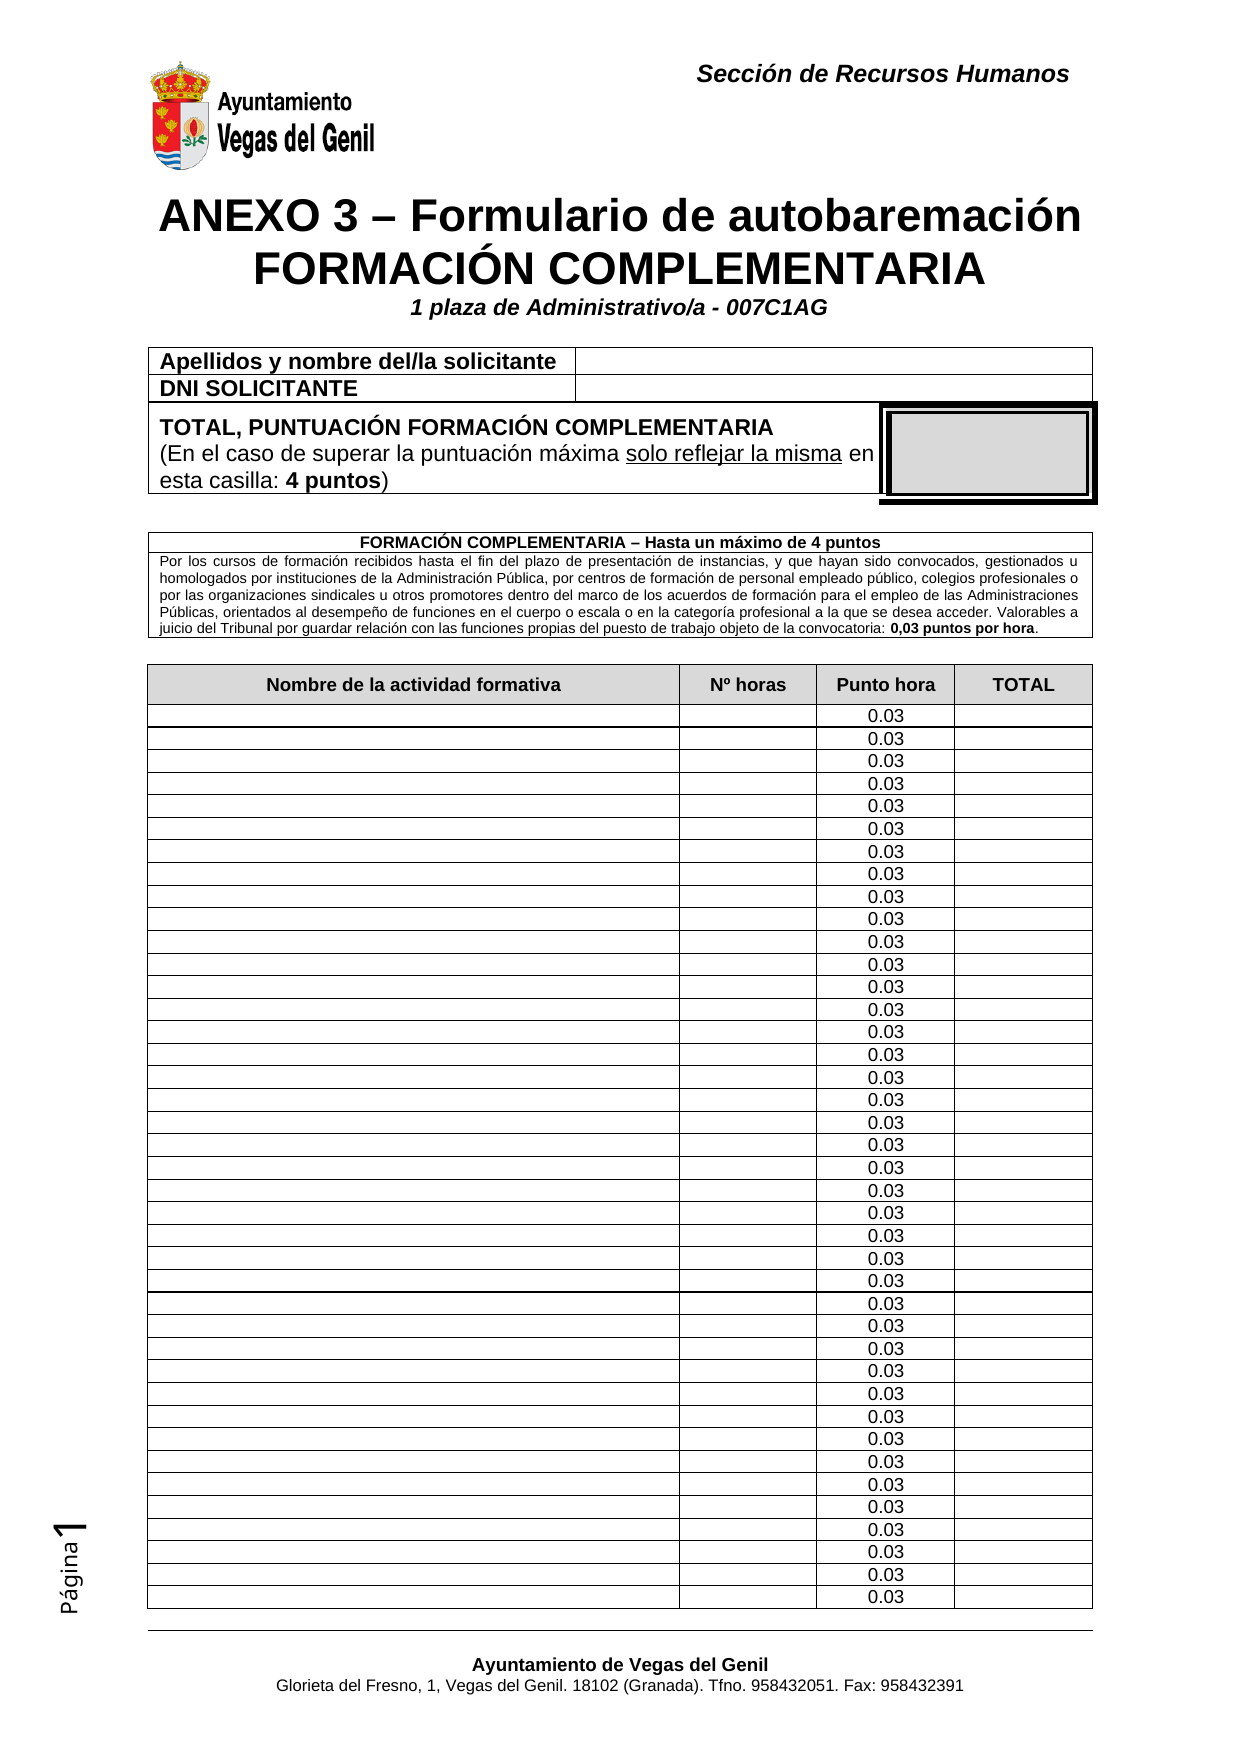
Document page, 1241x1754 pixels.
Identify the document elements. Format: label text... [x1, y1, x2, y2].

table_cell [680, 886, 816, 907]
table_cell [680, 1451, 816, 1472]
table_cell [955, 1541, 1092, 1563]
table_cell [680, 976, 816, 998]
table_cell [148, 840, 679, 862]
table_header Nombre de la actividad formativa [148, 665, 679, 704]
table_cell [148, 795, 679, 817]
table_cell [148, 773, 679, 794]
table_cell 0.03 [817, 1541, 954, 1563]
table_cell 0.03 [817, 1293, 954, 1314]
table_cell 0.03 [817, 1496, 954, 1517]
table_cell 0.03 [817, 795, 954, 817]
table_cell [148, 1428, 679, 1450]
table_cell [680, 1247, 816, 1269]
table_cell [955, 976, 1092, 998]
table_cell [955, 886, 1092, 907]
table_cell [955, 1202, 1092, 1224]
table_cell [955, 1315, 1092, 1337]
table_cell [148, 1586, 679, 1608]
table_cell [955, 1473, 1092, 1495]
table_cell [148, 1021, 679, 1043]
table_cell [148, 1066, 679, 1088]
table_cell 0.03 [817, 1112, 954, 1133]
table_cell 0.03 [817, 1134, 954, 1156]
table_cell [148, 1157, 679, 1178]
table_cell 0.03 [817, 1519, 954, 1540]
table_cell [955, 840, 1092, 862]
table_cell [680, 1315, 816, 1337]
table_cell [148, 863, 679, 884]
table_cell [148, 1247, 679, 1269]
table_cell [955, 728, 1092, 749]
table_cell Por los cursos de formación recibidos hasta el fin del plazo de presentación de instancias, y que hayan sido convocados, gestionados u homologados por instituciones de la Administración Pública, por centros de formación de personal empleado público, colegios profesionales o por las organizaciones sindicales u otros promotores dentro del marco de los acuerdos de formación para el empleo de las Administraciones Públicas, orientados al desempeño de funciones en el cuerpo o escala o en la categoría profesional a la que se desea acceder. Valorables a juicio del Tribunal por guardar relación con las funciones propias del puesto de trabajo objeto de la convocatoria: 0,03 puntos por hora. [149, 553, 1092, 637]
table_cell [680, 705, 816, 726]
table_cell [148, 1270, 679, 1291]
table_cell [955, 1586, 1092, 1608]
table_cell [148, 1225, 679, 1246]
table_cell [148, 1496, 679, 1517]
table_cell 0.03 [817, 705, 954, 726]
table_header Nº horas [680, 665, 816, 704]
table_cell 0.03 [817, 1066, 954, 1088]
table_cell 0.03 [817, 863, 954, 884]
table_cell [680, 1066, 816, 1088]
table_cell [680, 1293, 816, 1314]
table_cell 0.03 [817, 1360, 954, 1382]
table_cell [148, 1541, 679, 1563]
table_cell 0.03 [817, 1338, 954, 1359]
table_cell [680, 1519, 816, 1540]
table_cell [680, 1089, 816, 1111]
table_cell [680, 1586, 816, 1608]
table_cell [886, 408, 1092, 493]
table_cell [955, 1564, 1092, 1585]
table_cell [148, 1315, 679, 1337]
table_cell [955, 1157, 1092, 1178]
table_cell [148, 818, 679, 839]
table_cell TOTAL, PUNTUACIÓN FORMACIÓN COMPLEMENTARIA (En el caso de superar la puntuación máxima solo reflejar la misma en esta casilla: 4 puntos) [149, 403, 879, 493]
table_cell [148, 1089, 679, 1111]
table_cell 0.03 [817, 886, 954, 907]
text ANEXO 3 – Formulario de autobaremación [148, 188, 1093, 241]
table_cell 0.03 [817, 773, 954, 794]
table_cell [680, 1473, 816, 1495]
text FORMACIÓN COMPLEMENTARIA [148, 241, 1093, 294]
table_cell [955, 863, 1092, 884]
table_cell [148, 728, 679, 749]
table_cell [148, 1112, 679, 1133]
table_cell [955, 1406, 1092, 1427]
table_cell [955, 931, 1092, 952]
table_cell 0.03 [817, 728, 954, 749]
table_cell [680, 1496, 816, 1517]
table_cell 0.03 [817, 1451, 954, 1472]
table_cell [680, 818, 816, 839]
table_cell [955, 1021, 1092, 1043]
table_cell [148, 1360, 679, 1382]
table_cell 0.03 [817, 1428, 954, 1450]
table_cell [680, 1564, 816, 1585]
table_cell [955, 1338, 1092, 1359]
table_cell [148, 1451, 679, 1472]
table_cell 0.03 [817, 1564, 954, 1585]
table_cell [680, 1338, 816, 1359]
table_cell [680, 773, 816, 794]
table_cell [680, 1383, 816, 1404]
table_cell [680, 954, 816, 975]
table_cell [680, 1180, 816, 1201]
table_cell [955, 1066, 1092, 1088]
table_cell [148, 1383, 679, 1404]
table_header Punto hora [817, 665, 954, 704]
table_cell 0.03 [817, 1044, 954, 1065]
table_cell [148, 1293, 679, 1314]
table_cell [148, 1406, 679, 1427]
table_cell [955, 1247, 1092, 1269]
table_cell 0.03 [817, 1225, 954, 1246]
table_cell 0.03 [817, 1157, 954, 1178]
table_cell [148, 886, 679, 907]
table_cell [955, 1270, 1092, 1291]
table_cell [148, 999, 679, 1020]
table_cell [148, 1044, 679, 1065]
table_cell 0.03 [817, 840, 954, 862]
table_header [576, 348, 1092, 374]
table_cell [148, 705, 679, 726]
table_cell 0.03 [817, 908, 954, 930]
table_cell [680, 1134, 816, 1156]
table_cell [955, 1112, 1092, 1133]
table_cell [955, 1225, 1092, 1246]
table_cell 0.03 [817, 931, 954, 952]
table_cell [148, 954, 679, 975]
table_cell [680, 1044, 816, 1065]
table_cell [680, 999, 816, 1020]
table_cell 0.03 [817, 1406, 954, 1427]
table_cell 0.03 [817, 1180, 954, 1201]
table_cell [148, 1180, 679, 1201]
table_cell 0.03 [817, 1315, 954, 1337]
table_cell [148, 1338, 679, 1359]
table_cell [148, 1473, 679, 1495]
table_cell [680, 1202, 816, 1224]
table_cell [680, 1270, 816, 1291]
table_cell [955, 1360, 1092, 1382]
table_cell [955, 1428, 1092, 1450]
table_cell DNI SOLICITANTE [149, 375, 575, 401]
table_cell 0.03 [817, 1383, 954, 1404]
table_cell [680, 931, 816, 952]
table_cell [955, 1044, 1092, 1065]
table_cell 0.03 [817, 818, 954, 839]
table_cell [148, 1564, 679, 1585]
table_cell [680, 1225, 816, 1246]
table_cell [955, 1180, 1092, 1201]
table_cell [148, 976, 679, 998]
table_cell 0.03 [817, 1473, 954, 1495]
table_cell [680, 1428, 816, 1450]
table_header Apellidos y nombre del/la solicitante [149, 348, 575, 374]
table_cell [680, 1541, 816, 1563]
table_cell [680, 795, 816, 817]
table_cell [955, 795, 1092, 817]
table_cell [955, 750, 1092, 772]
table_cell [148, 750, 679, 772]
table_cell 0.03 [817, 1586, 954, 1608]
table_cell [955, 818, 1092, 839]
table_cell [148, 931, 679, 952]
table_cell [955, 999, 1092, 1020]
table_cell [680, 750, 816, 772]
table_cell [680, 1360, 816, 1382]
table_cell [680, 908, 816, 930]
table_cell [680, 1157, 816, 1178]
table_cell [680, 840, 816, 862]
table_cell [148, 1202, 679, 1224]
table_cell 0.03 [817, 750, 954, 772]
table_cell [148, 1519, 679, 1540]
table_cell 0.03 [817, 954, 954, 975]
table_cell 0.03 [817, 976, 954, 998]
table_header FORMACIÓN COMPLEMENTARIA – Hasta un máximo de 4 puntos [149, 533, 1092, 552]
table_cell [955, 1383, 1092, 1404]
table_cell [680, 863, 816, 884]
table_cell 0.03 [817, 1202, 954, 1224]
table_cell 0.03 [817, 1247, 954, 1269]
text 1 plaza de Administrativo/a - 007C1AG [148, 294, 1093, 320]
table_cell [680, 1021, 816, 1043]
table_cell [576, 375, 1092, 401]
table_cell 0.03 [817, 1089, 954, 1111]
table_header TOTAL [955, 665, 1092, 704]
table_cell [955, 705, 1092, 726]
table_cell [955, 1451, 1092, 1472]
table_cell 0.03 [817, 1021, 954, 1043]
table_cell [680, 1406, 816, 1427]
table_cell [955, 1519, 1092, 1540]
table_cell [955, 773, 1092, 794]
table_cell [955, 1089, 1092, 1111]
table_cell [955, 1496, 1092, 1517]
table_cell [680, 728, 816, 749]
table_cell [680, 1112, 816, 1133]
table_cell 0.03 [817, 1270, 954, 1291]
table_cell [955, 1293, 1092, 1314]
table_cell [955, 908, 1092, 930]
picture [147, 59, 377, 174]
table_cell [148, 1134, 679, 1156]
table_cell [148, 908, 679, 930]
table_cell 0.03 [817, 999, 954, 1020]
table_cell [955, 954, 1092, 975]
table_cell [955, 1134, 1092, 1156]
